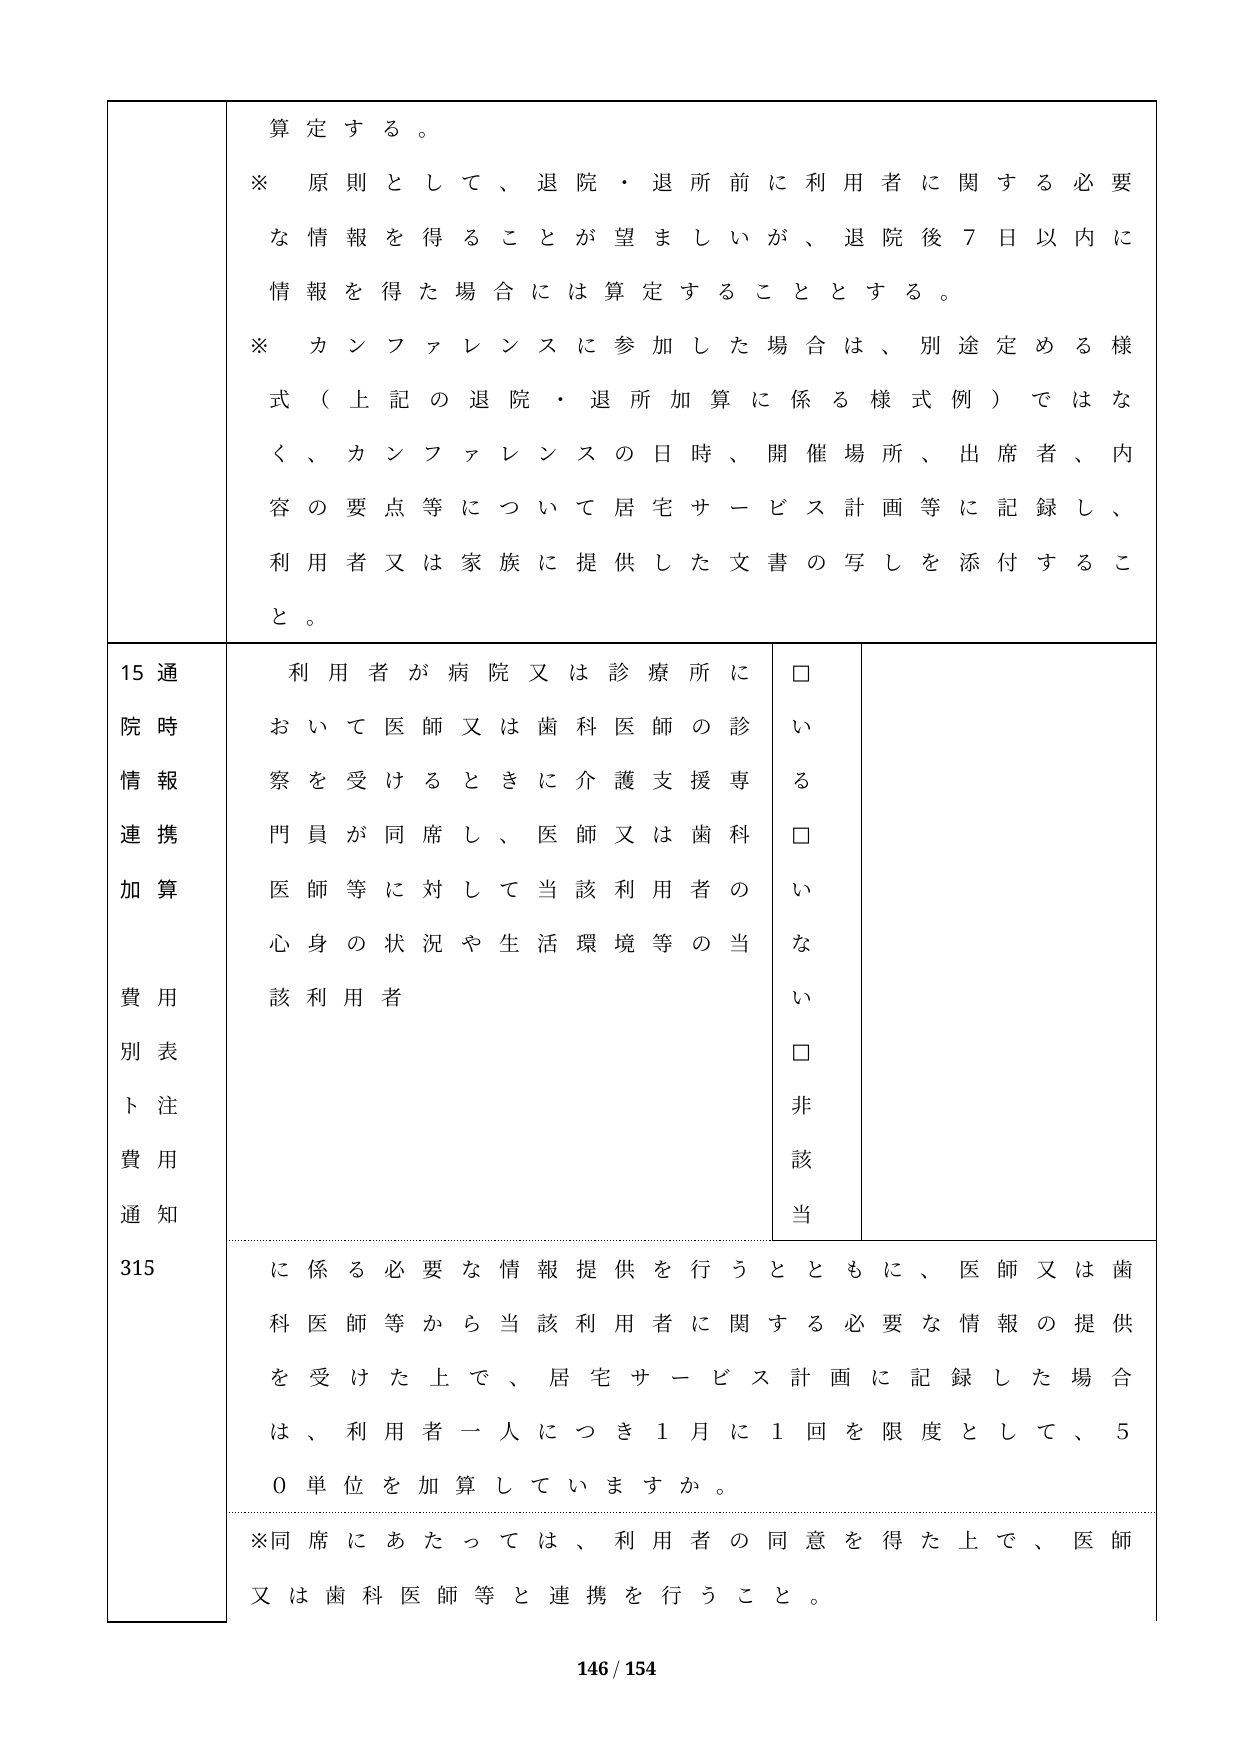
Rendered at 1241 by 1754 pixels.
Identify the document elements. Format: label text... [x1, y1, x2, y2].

table_cell ※同席にあたっては、利用者の同意を得た上で、医師又は歯科医師等と連携を行うこと。 [227, 1512, 1156, 1621]
table_cell 15通院時情報連携加算 費用別表ト注 費用通知315 [108, 644, 226, 1621]
table_cell [108, 102, 226, 642]
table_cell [227, 102, 1156, 642]
table_cell に係る必要な情報提供を行うとともに、医師又は歯科医師等から当該利用者に関する必要な情報の提供を受けた上で、居宅サービス計画に記録した場合は、利用者一人につき１月に１回を限度として、５０単位を加算していますか。 [227, 1240, 1156, 1512]
table_cell □いる □いない □非該当 [773, 644, 861, 1240]
table_cell [862, 644, 1156, 1240]
table_cell 利用者が病院又は診療所において医師又は歯科医師の診察を受けるときに介護支援専門員が同席し、医師又は歯科医師等に対して当該利用者の心身の状況や生活環境等の当該利用者 [227, 644, 772, 1240]
